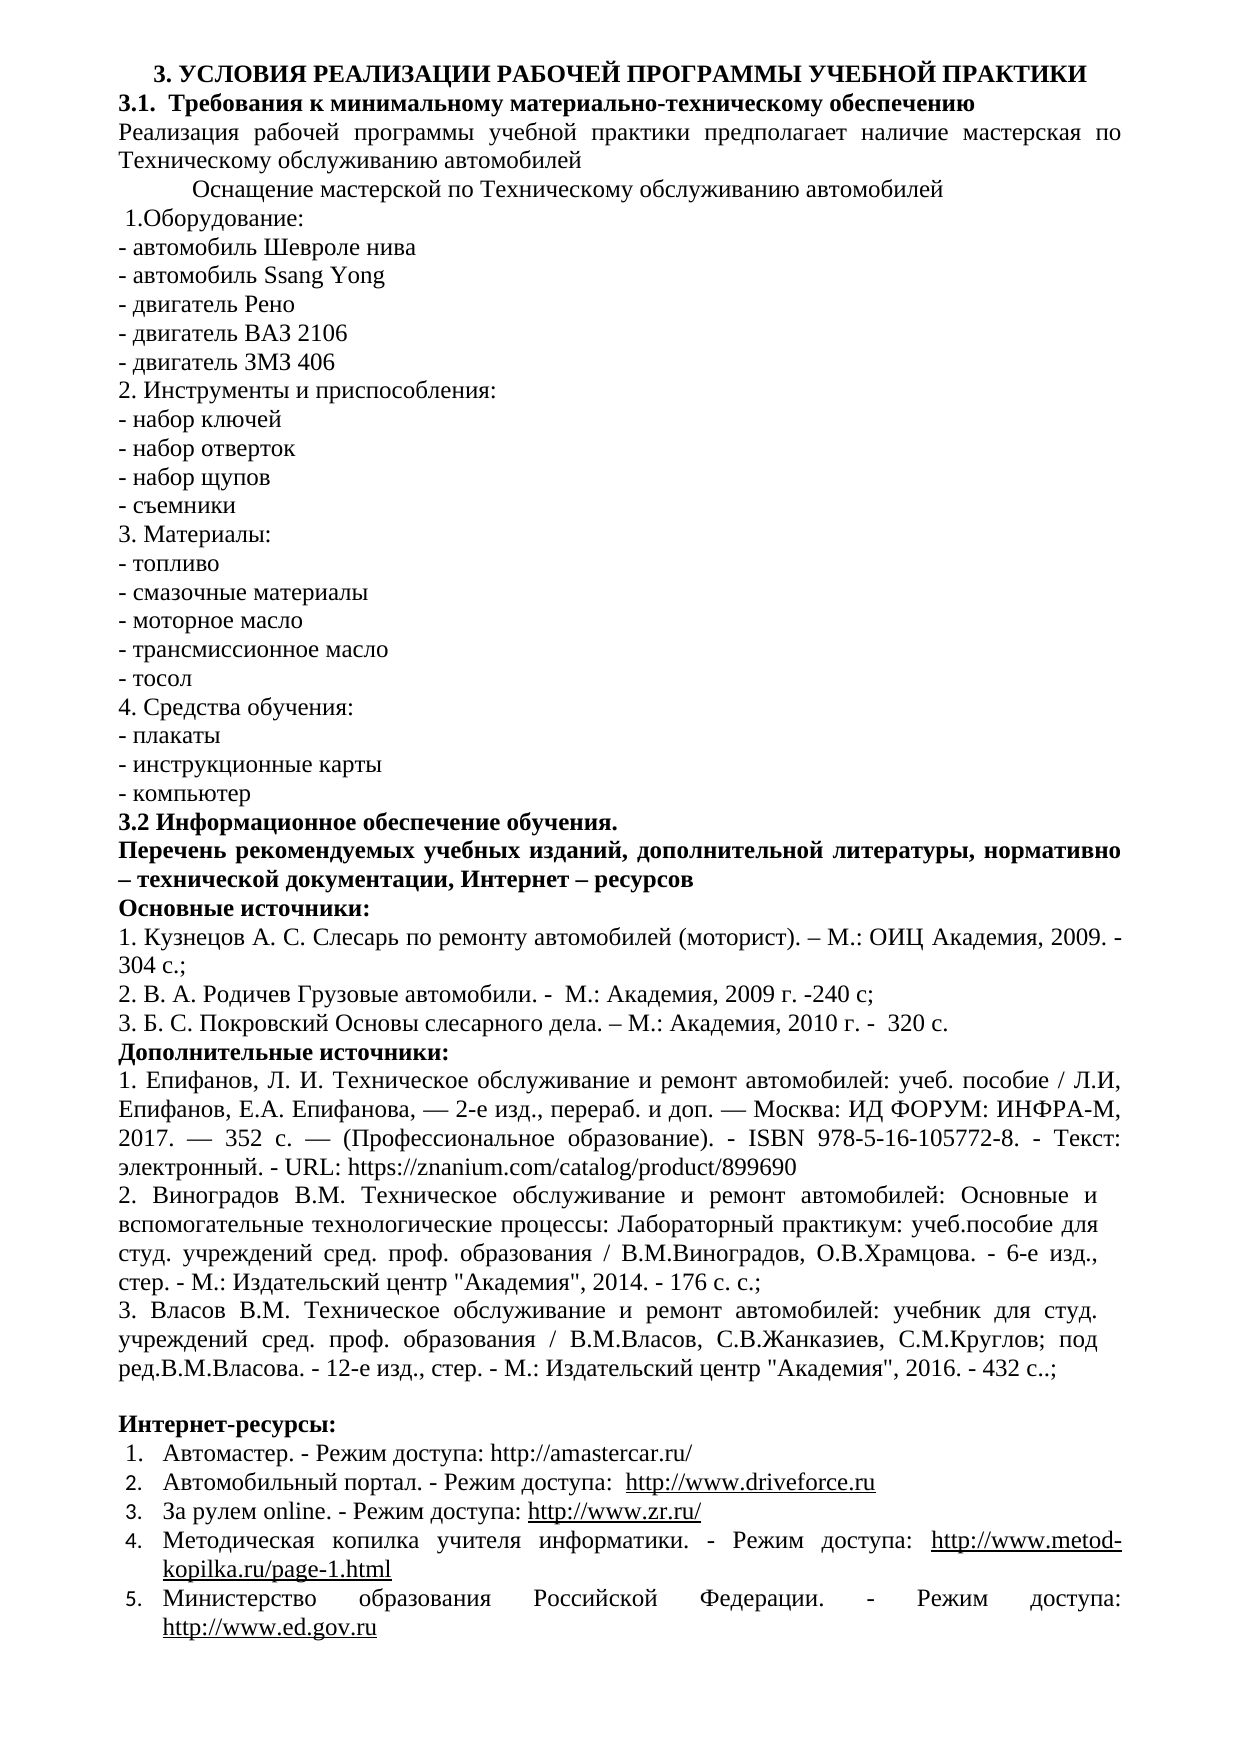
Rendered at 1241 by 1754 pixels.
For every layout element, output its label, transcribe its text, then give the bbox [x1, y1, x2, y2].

text - набор отверток [118, 433, 1122, 462]
list Автомобильный портал. - Режим доступа: http://www.driveforce.ru [125, 1467, 1122, 1496]
text 1. Епифанов, Л. И. Техническое обслуживание и ремонт автомобилей: учеб. пособие / Л.И, Епифанов, Е.А. Епифанова, — 2-е изд., перераб. и доп. — Москва: ИД ФОРУМ: ИНФРА-М, 2017. — 352 с. — (Профессиональное образование). - ISBN 978-5-16-105772-8. - Текст: электронный. - URL: https://znanium.com/catalog/product/899690 [118, 1065, 1122, 1180]
text 4. Средства обучения: - плакаты [118, 692, 1122, 749]
text - компьютер [118, 778, 1122, 807]
text - автомобиль Шевроле нива [118, 232, 1122, 260]
text - топливо [118, 548, 1122, 577]
text - набор ключей [118, 404, 1122, 433]
text Реализация рабочей программы учебной практики предполагает наличие мастерская по Техническому обслуживанию автомобилей [118, 117, 1122, 174]
text 3.1. Требования к минимальному материально-техническому обеспечению [118, 88, 1122, 117]
text - автомобиль Ssang Yong [118, 260, 1122, 289]
list Автомастер. - Режим доступа: http://amastercar.ru/ [125, 1438, 1122, 1467]
text 3.2 Информационное обеспечение обучения. [118, 807, 1122, 835]
table_header 2. Виноградов В.М. Техническое обслуживание и ремонт автомобилей: Основные и вспомогательные технологические процессы: Лабораторный практикум: учеб.пособие для студ. учреждений сред. проф. образования / В.М.Виноградов, О.В.Храмцова. - 6-е изд., стер. - М.: Издательский центр "Академия", 2014. - 176 с. с.; 3. Власов В.М. Техническое обслуживание и ремонт автомобилей: учебник для студ. учреждений сред. проф. образования / В.М.Власов, С.В.Жанказиев, С.М.Круглов; под ред.В.М.Власова. - 12-е изд., стер. - М.: Издательский центр "Академия", 2016. - 432 с..; [95, 1180, 1099, 1382]
text Интернет-ресурсы: [118, 1409, 1122, 1438]
text 3. УСЛОВИЯ РЕАЛИЗАЦИИ РАБОЧЕЙ ПРОГРАММЫ УЧЕБНОЙ ПРАКТИКИ [118, 59, 1122, 88]
text - моторное масло [118, 605, 1122, 634]
text - смазочные материалы [118, 577, 1122, 605]
text - набор щупов [118, 462, 1122, 490]
text - съемники 3. Материалы: [118, 490, 1122, 548]
text 1.Оборудование: [118, 203, 1122, 232]
text 3. Б. С. Покровский Основы слесарного дела. – М.: Академия, 2010 г. - 320 с. [118, 1008, 1122, 1037]
text - двигатель ВАЗ 2106 [118, 318, 1122, 347]
text 1. Кузнецов А. С. Слесарь по ремонту автомобилей (моторист). – М.: ОИЦ Академия, 2009. - 304 с.; [118, 922, 1122, 979]
text - тосол [118, 663, 1122, 692]
text Оснащение мастерской по Техническому обслуживанию автомобилей [118, 174, 1122, 203]
text Перечень рекомендуемых учебных изданий, дополнительной литературы, нормативно – технической документации, Интернет – ресурсов [118, 835, 1122, 893]
list За рулем online. - Режим доступа: http://www.zr.ru/ [125, 1496, 1122, 1525]
text - трансмиссионное масло [118, 634, 1122, 663]
text - инструкционные карты [118, 749, 1122, 778]
text 2. В. А. Родичев Грузовые автомобили. - М.: Академия, 2009 г. -240 с; [118, 979, 1122, 1008]
text - двигатель ЗМЗ 406 2. Инструменты и приспособления: [118, 347, 1122, 404]
text Дополнительные источники: [118, 1037, 1122, 1065]
list Министерство образования Российской Федерации. - Режим доступа: http://www.ed.gov.ru [125, 1583, 1122, 1641]
list Методическая копилка учителя информатики. - Режим доступа: http://www.metod-kopilka.ru/page-1.html [125, 1525, 1122, 1583]
text Основные источники: [118, 893, 1122, 922]
text - двигатель Рено [118, 289, 1122, 318]
